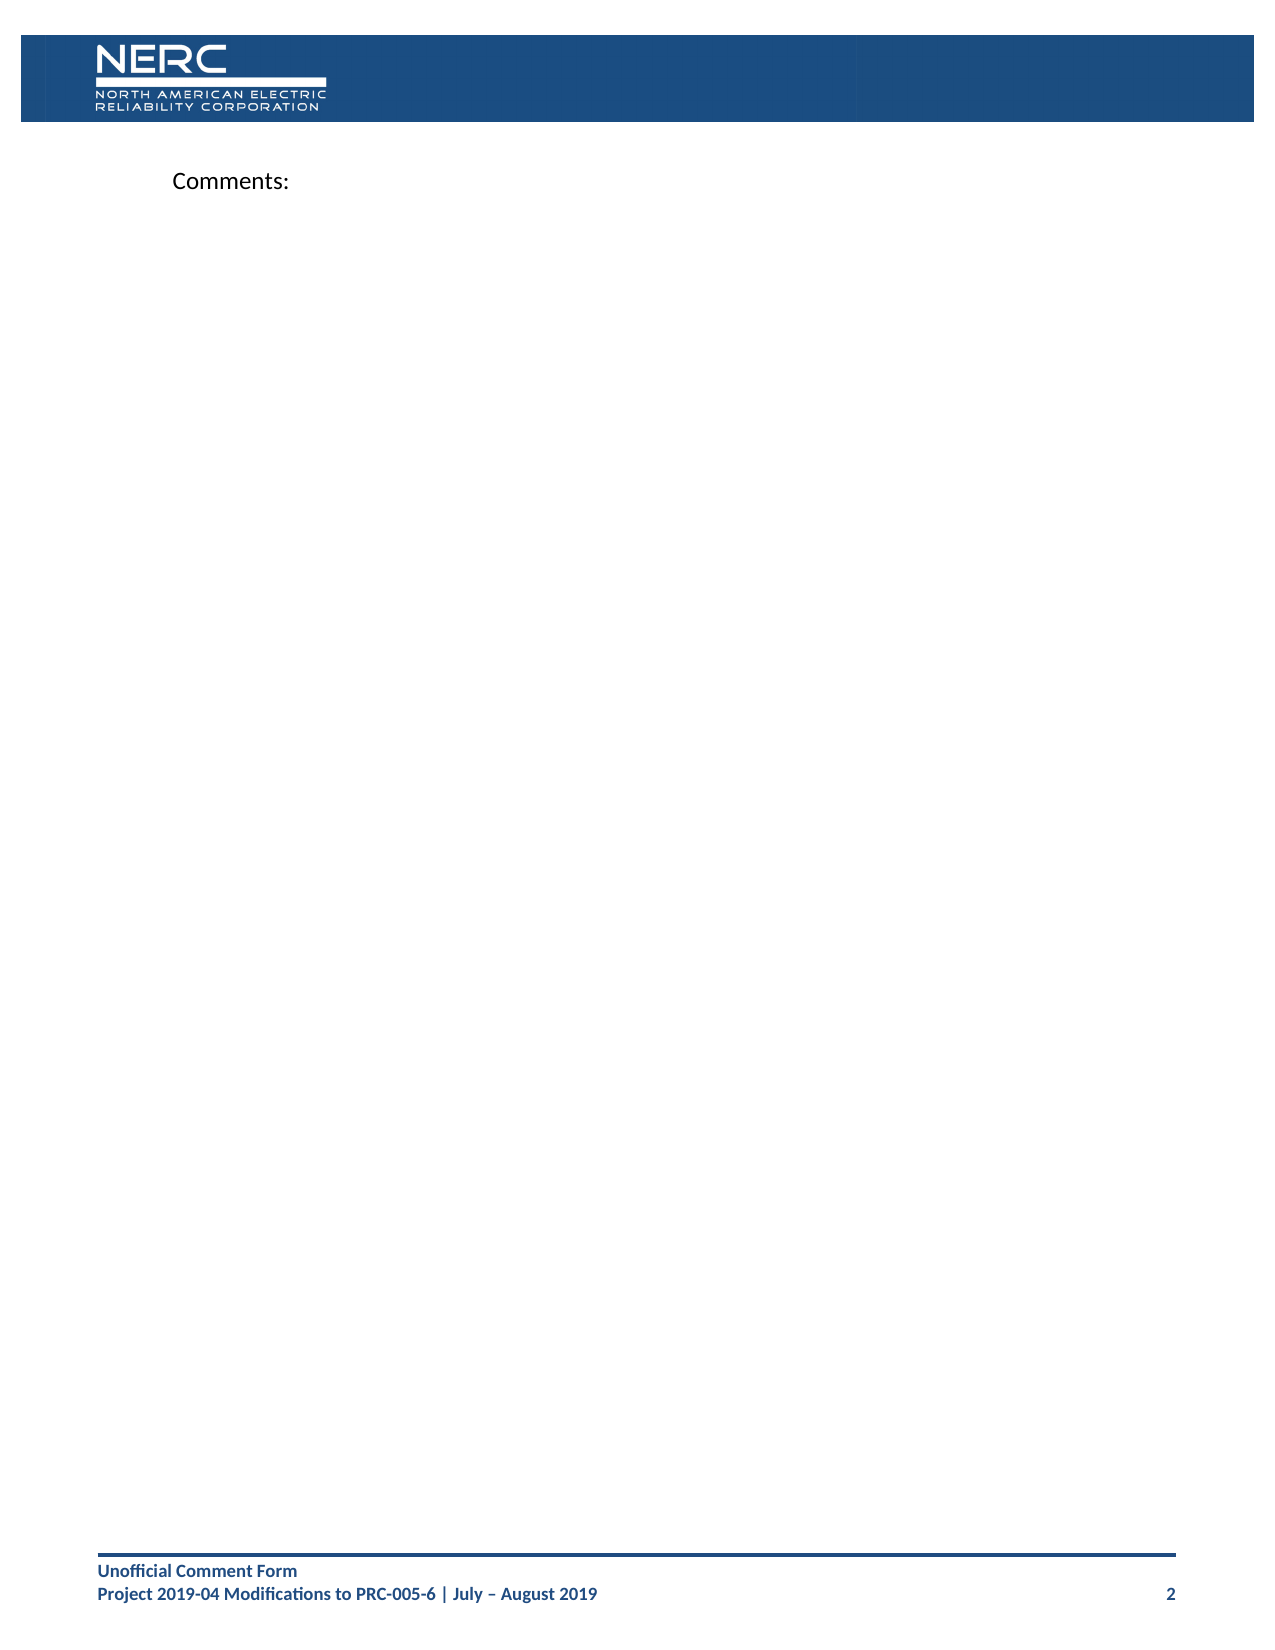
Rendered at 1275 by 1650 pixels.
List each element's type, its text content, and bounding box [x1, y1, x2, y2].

picture [21, 35, 1254, 122]
text Comments: [97, 165, 1177, 196]
